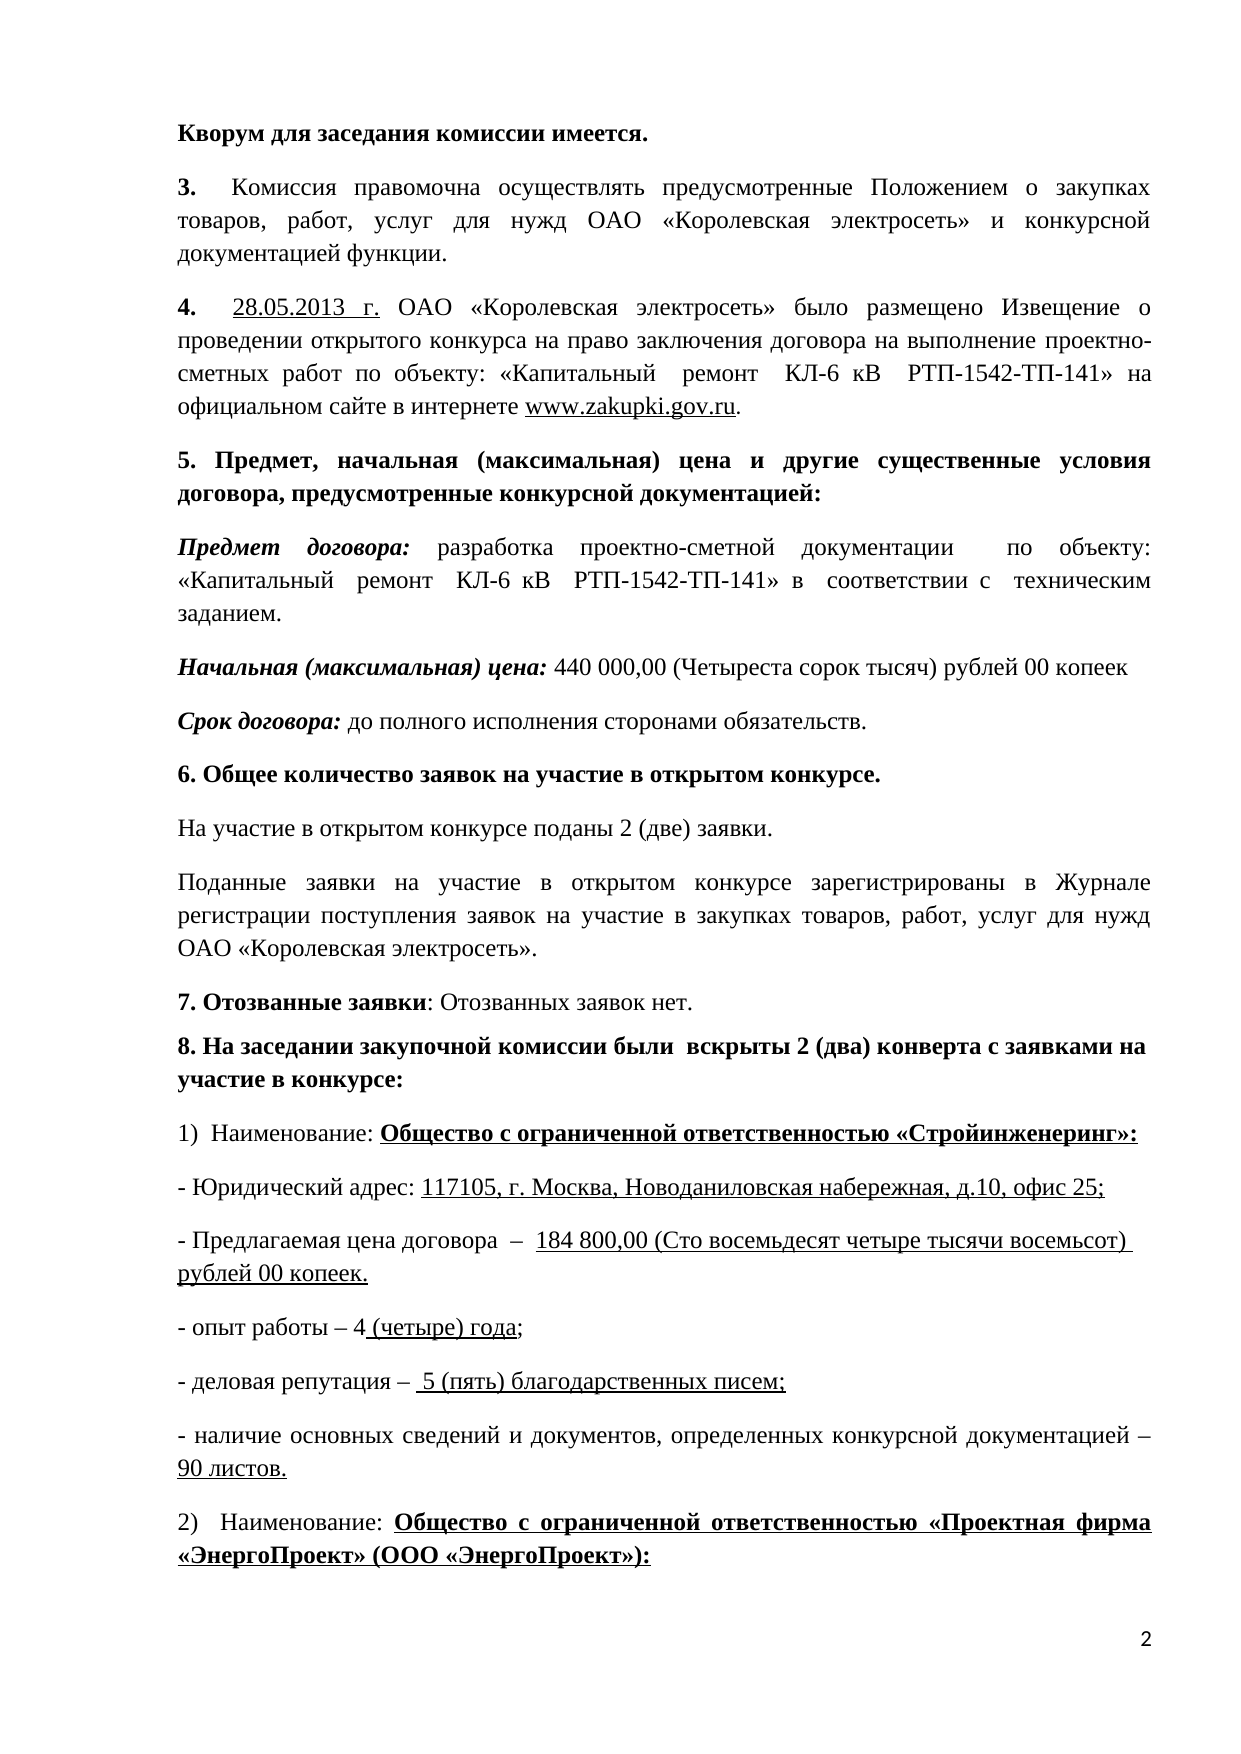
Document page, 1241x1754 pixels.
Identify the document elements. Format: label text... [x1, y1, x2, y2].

text На участие в открытом конкурсе поданы 2 (две) заявки. [177, 813, 1152, 842]
text 6. Общее количество заявок на участие в открытом конкурсе. [177, 759, 1152, 788]
text 7. Отозванные заявки: Отозванных заявок нет. [177, 987, 1152, 1016]
text Предмет договора: разработка проектно-сметной документации по объекту: «Капитальный ремонт КЛ-6 кВ РТП-1542-ТП-141» в соответствии с техническим заданием. [177, 532, 1152, 627]
text - Предлагаемая цена договора – 184 800,00 (Сто восемьдесят четыре тысячи восемьсот) рублей 00 копеек. [177, 1226, 1152, 1287]
text 2) Наименование: Общество с ограниченной ответственностью «Проектная фирма «ЭнергоПроект» (ООО «ЭнергоПроект»): [177, 1507, 1152, 1569]
text Срок договора: до полного исполнения сторонами обязательств. [177, 706, 1152, 734]
text 5. Предмет, начальная (максимальная) цена и другие существенные условия договора, предусмотренные конкурсной документацией: [177, 445, 1152, 507]
text Кворум для заседания комиссии имеется. [177, 118, 1152, 147]
text - наличие основных сведений и документов, определенных конкурсной документацией – 90 листов. [177, 1420, 1152, 1482]
text Начальная (максимальная) цена: 440 000,00 (Четыреста сорок тысяч) рублей 00 копеек [177, 652, 1152, 681]
text 3. Комиссия правомочна осуществлять предусмотренные Положением о закупках товаров, работ, услуг для нужд ОАО «Королевская электросеть» и конкурсной документацией функции. [177, 172, 1152, 267]
text - опыт работы – 4 (четыре) года; [177, 1312, 1152, 1341]
text - деловая репутация – 5 (пять) благодарственных писем; [177, 1366, 1152, 1395]
text Поданные заявки на участие в открытом конкурсе зарегистрированы в Журнале регистрации поступления заявок на участие в закупках товаров, работ, услуг для нужд ОАО «Королевская электросеть». [177, 867, 1152, 962]
text 1) Наименование: Общество с ограниченной ответственностью «Стройинженеринг»: [177, 1118, 1152, 1147]
text - Юридический адрес: 117105, г. Москва, Новоданиловская набережная, д.10, офис 25; [177, 1172, 1152, 1200]
text 8. На заседании закупочной комиссии были вскрыты 2 (два) конверта с заявками на участие в конкурсе: [177, 1031, 1152, 1093]
text 4. 28.05.2013 г. ОАО «Королевская электросеть» было размещено Извещение о проведении открытого конкурса на право заключения договора на выполнение проектно-сметных работ по объекту: «Капитальный ремонт КЛ-6 кВ РТП-1542-ТП-141» на официальном сайте в интернете www.zakupki.gov.ru. [177, 292, 1152, 420]
